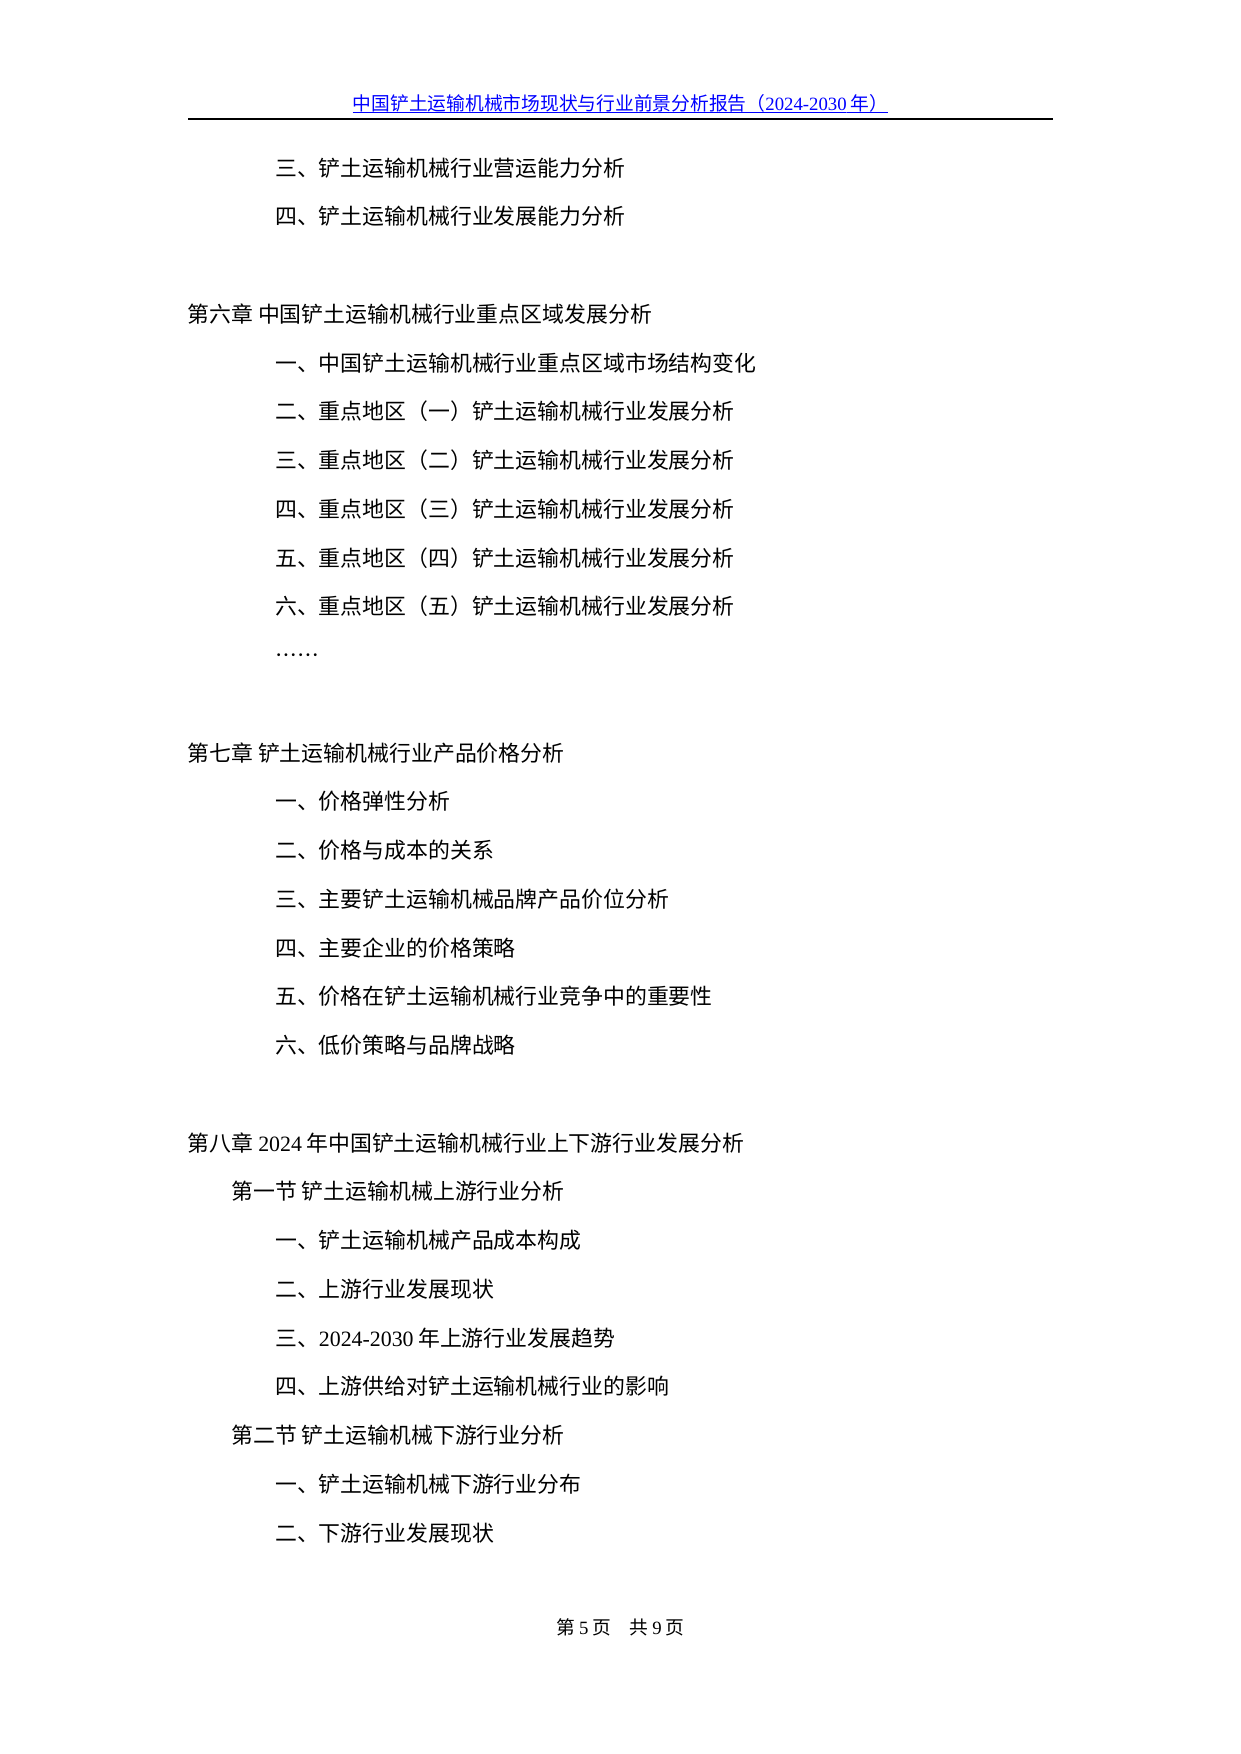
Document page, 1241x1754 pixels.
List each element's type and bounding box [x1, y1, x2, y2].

text [187, 150, 1053, 1548]
